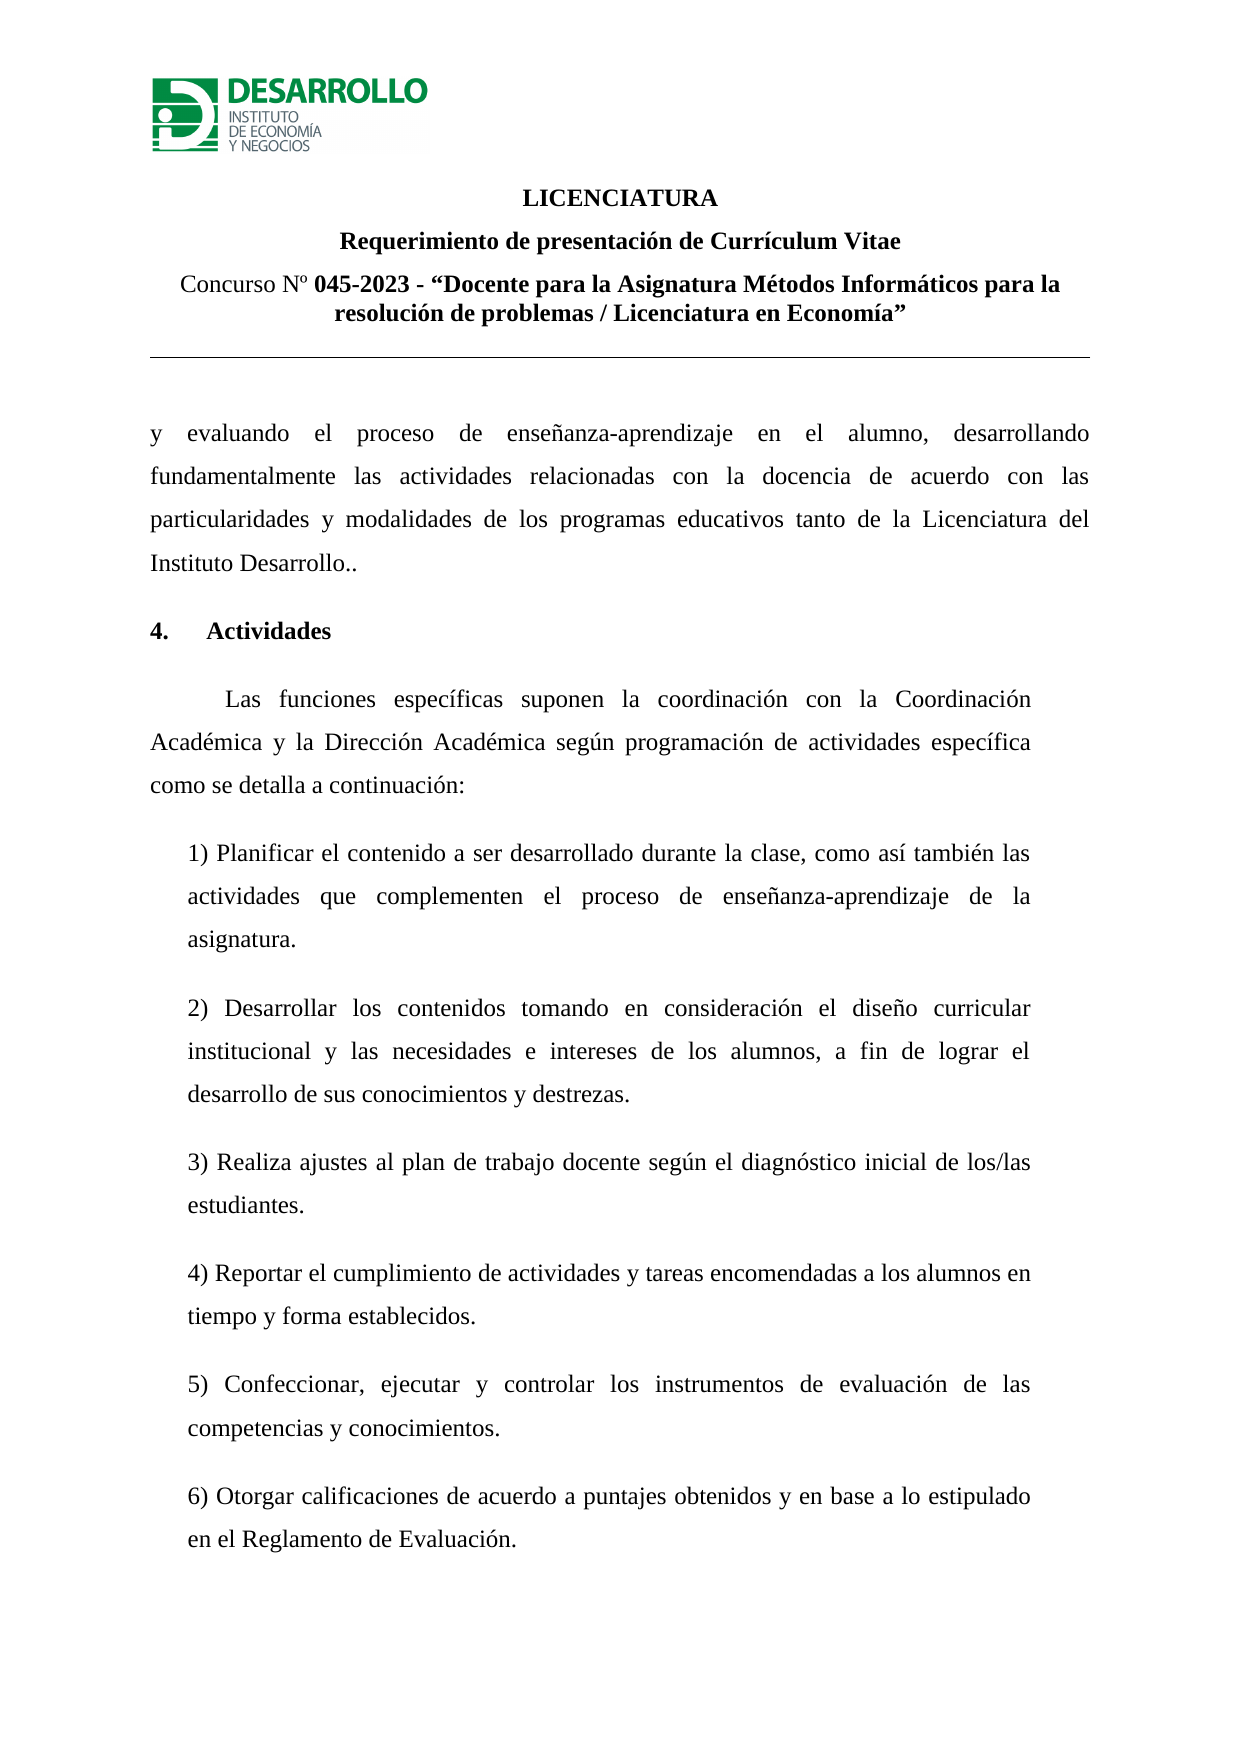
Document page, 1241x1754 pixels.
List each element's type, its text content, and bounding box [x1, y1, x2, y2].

text Las funciones específicas suponen la coordinación con la Coordinación Académica y la Dirección Académica según programación de actividades específica como se detalla a continuación: [150, 684, 1032, 799]
text 1) Planificar el contenido a ser desarrollado durante la clase, como así también las actividades que complementen el proceso de enseñanza-aprendizaje de la asignatura. [187, 838, 1032, 953]
text 4) Reportar el cumplimiento de actividades y tareas encomendadas a los alumnos en tiempo y forma establecidos. [187, 1258, 1032, 1330]
text 5) Confeccionar, ejecutar y controlar los instrumentos de evaluación de las competencias y conocimientos. [187, 1369, 1032, 1441]
text 2) Desarrollar los contenidos tomando en consideración el diseño curricular institucional y las necesidades e intereses de los alumnos, a fin de lograr el desarrollo de sus conocimientos y destrezas. [187, 993, 1032, 1108]
text 6) Otorgar calificaciones de acuerdo a puntajes obtenidos y en base a lo estipulado en el Reglamento de Evaluación. [187, 1481, 1032, 1553]
text 3) Realiza ajustes al plan de trabajo docente según el diagnóstico inicial de los/las estudiantes. [187, 1147, 1032, 1219]
picture [150, 76, 430, 154]
subtitle Actividades [150, 616, 1090, 644]
